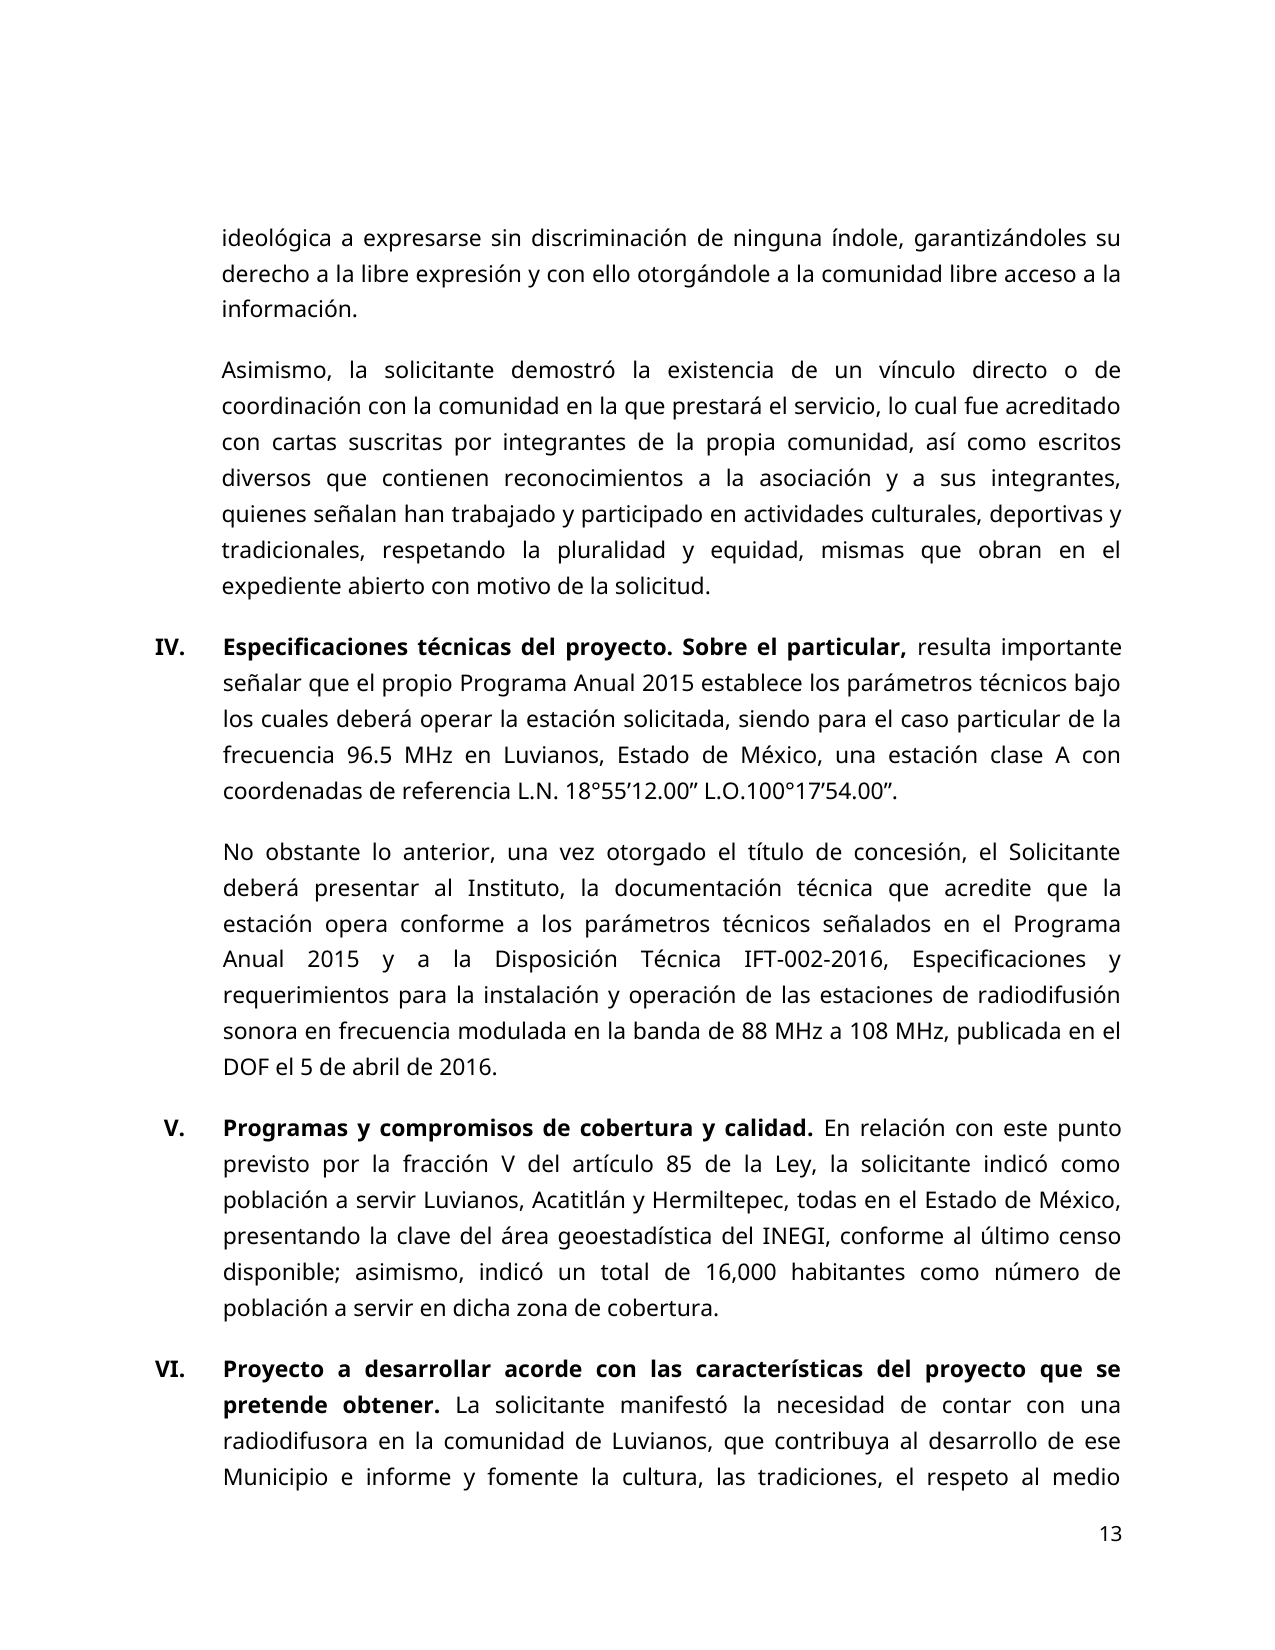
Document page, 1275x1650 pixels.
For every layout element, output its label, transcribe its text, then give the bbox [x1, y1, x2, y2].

list Especificaciones técnicas del proyecto. Sobre el particular, resulta importante señalar que el propio Programa Anual 2015 establece los parámetros técnicos bajo los cuales deberá operar la estación solicitada, siendo para el caso particular de la frecuencia 96.5 MHz en Luvianos, Estado de México, una estación clase A con coordenadas de referencia L.N. 18°55’12.00” L.O.100°17’54.00”. [185, 631, 1122, 806]
list Asimismo, la solicitante demostró la existencia de un vínculo directo o de coordinación con la comunidad en la que prestará el servicio, lo cual fue acreditado con cartas suscritas por integrantes de la propia comunidad, así como escritos diversos que contienen reconocimientos a la asociación y a sus integrantes, quienes señalan han trabajado y participado en actividades culturales, deportivas y tradicionales, respetando la pluralidad y equidad, mismas que obran en el expediente abierto con motivo de la solicitud. [221, 354, 1122, 601]
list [185, 1353, 1122, 1492]
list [221, 222, 1122, 325]
list No obstante lo anterior, una vez otorgado el título de concesión, el Solicitante deberá presentar al Instituto, la documentación técnica que acredite que la estación opera conforme a los parámetros técnicos señalados en el Programa Anual 2015 y a la Disposición Técnica IFT-002-2016, Especificaciones y requerimientos para la instalación y operación de las estaciones de radiodifusión sonora en frecuencia modulada en la banda de 88 MHz a 108 MHz, publicada en el DOF el 5 de abril de 2016. [223, 836, 1122, 1082]
list Programas y compromisos de cobertura y calidad. En relación con este punto previsto por la fracción V del artículo 85 de la Ley, la solicitante indicó como población a servir Luvianos, Acatitlán y Hermiltepec, todas en el Estado de México, presentando la clave del área geoestadística del INEGI, conforme al último censo disponible; asimismo, indicó un total de 16,000 habitantes como número de población a servir en dicha zona de cobertura. [185, 1112, 1122, 1323]
